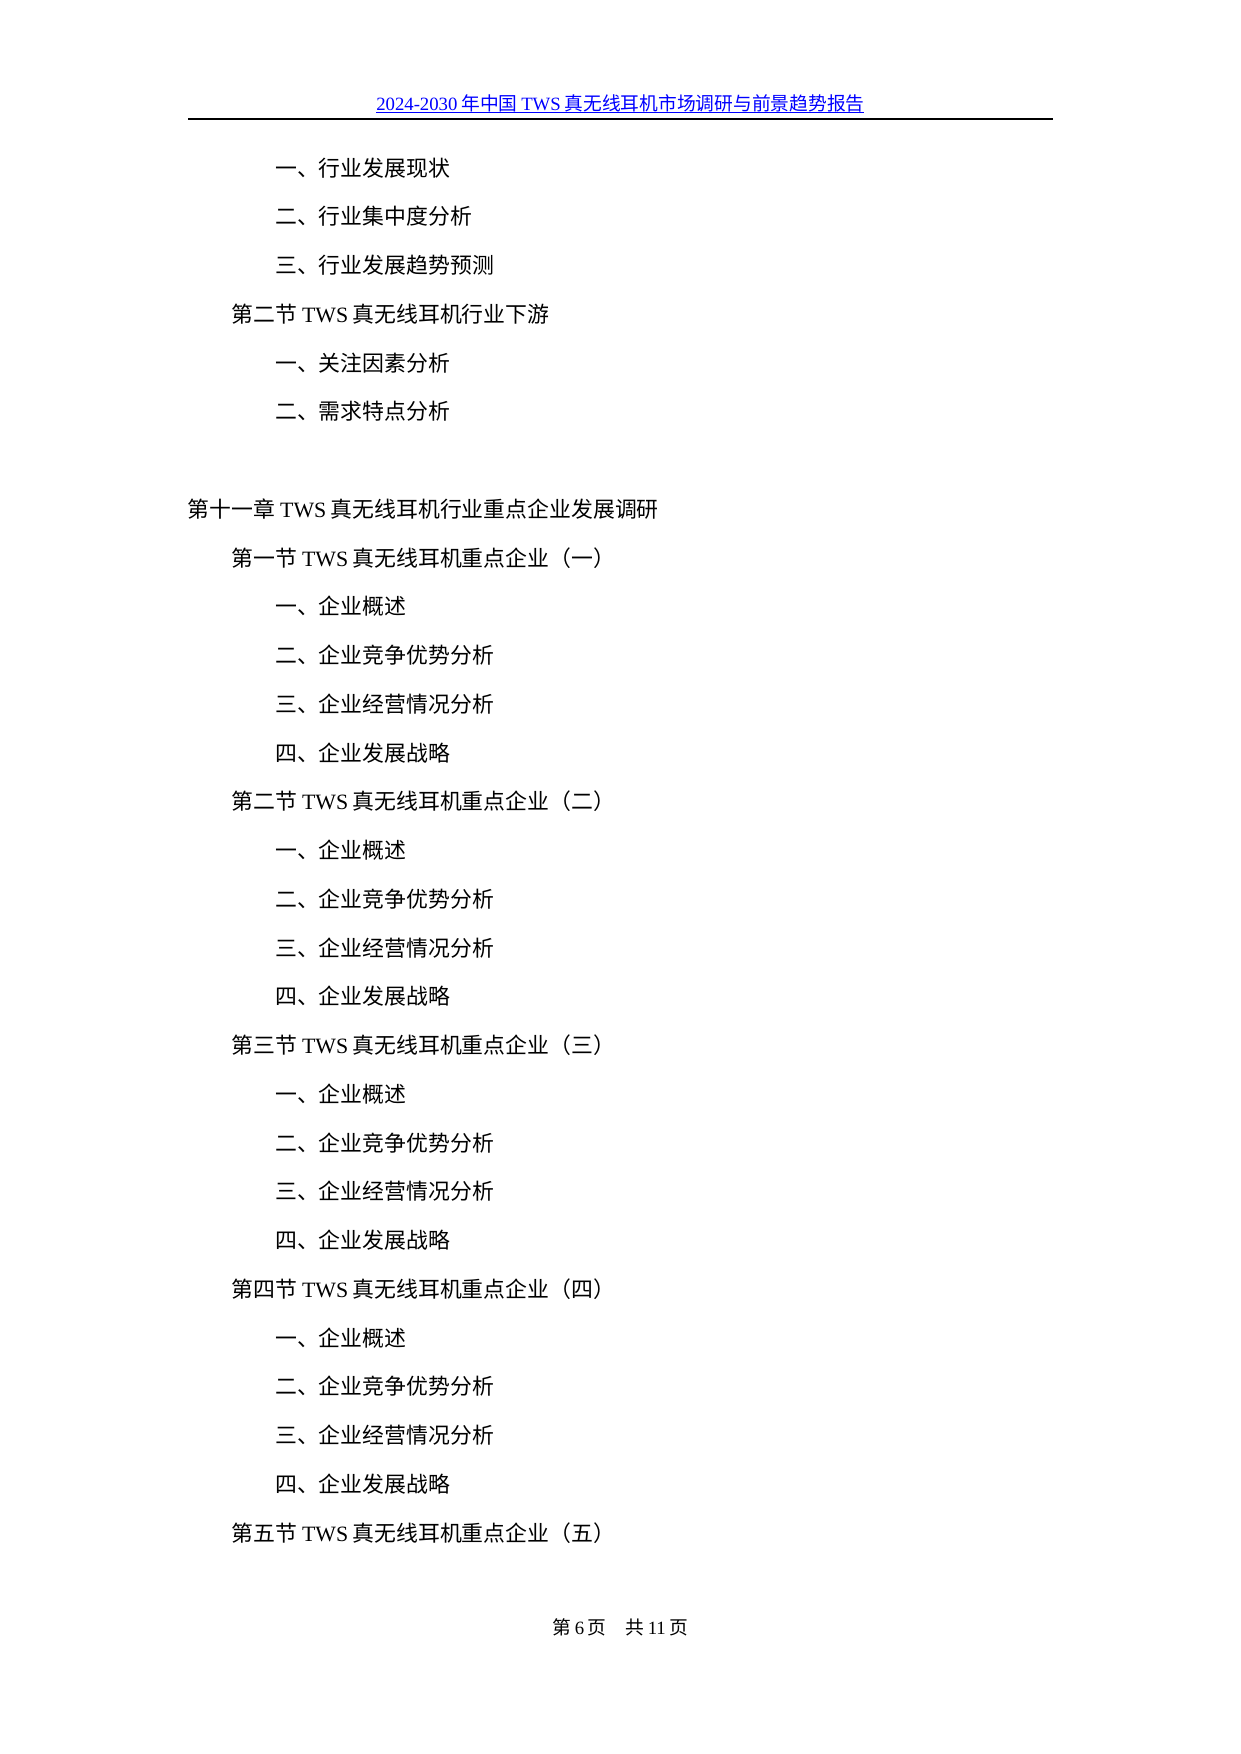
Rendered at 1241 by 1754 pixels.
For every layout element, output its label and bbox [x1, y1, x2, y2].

text [187, 150, 1053, 1548]
